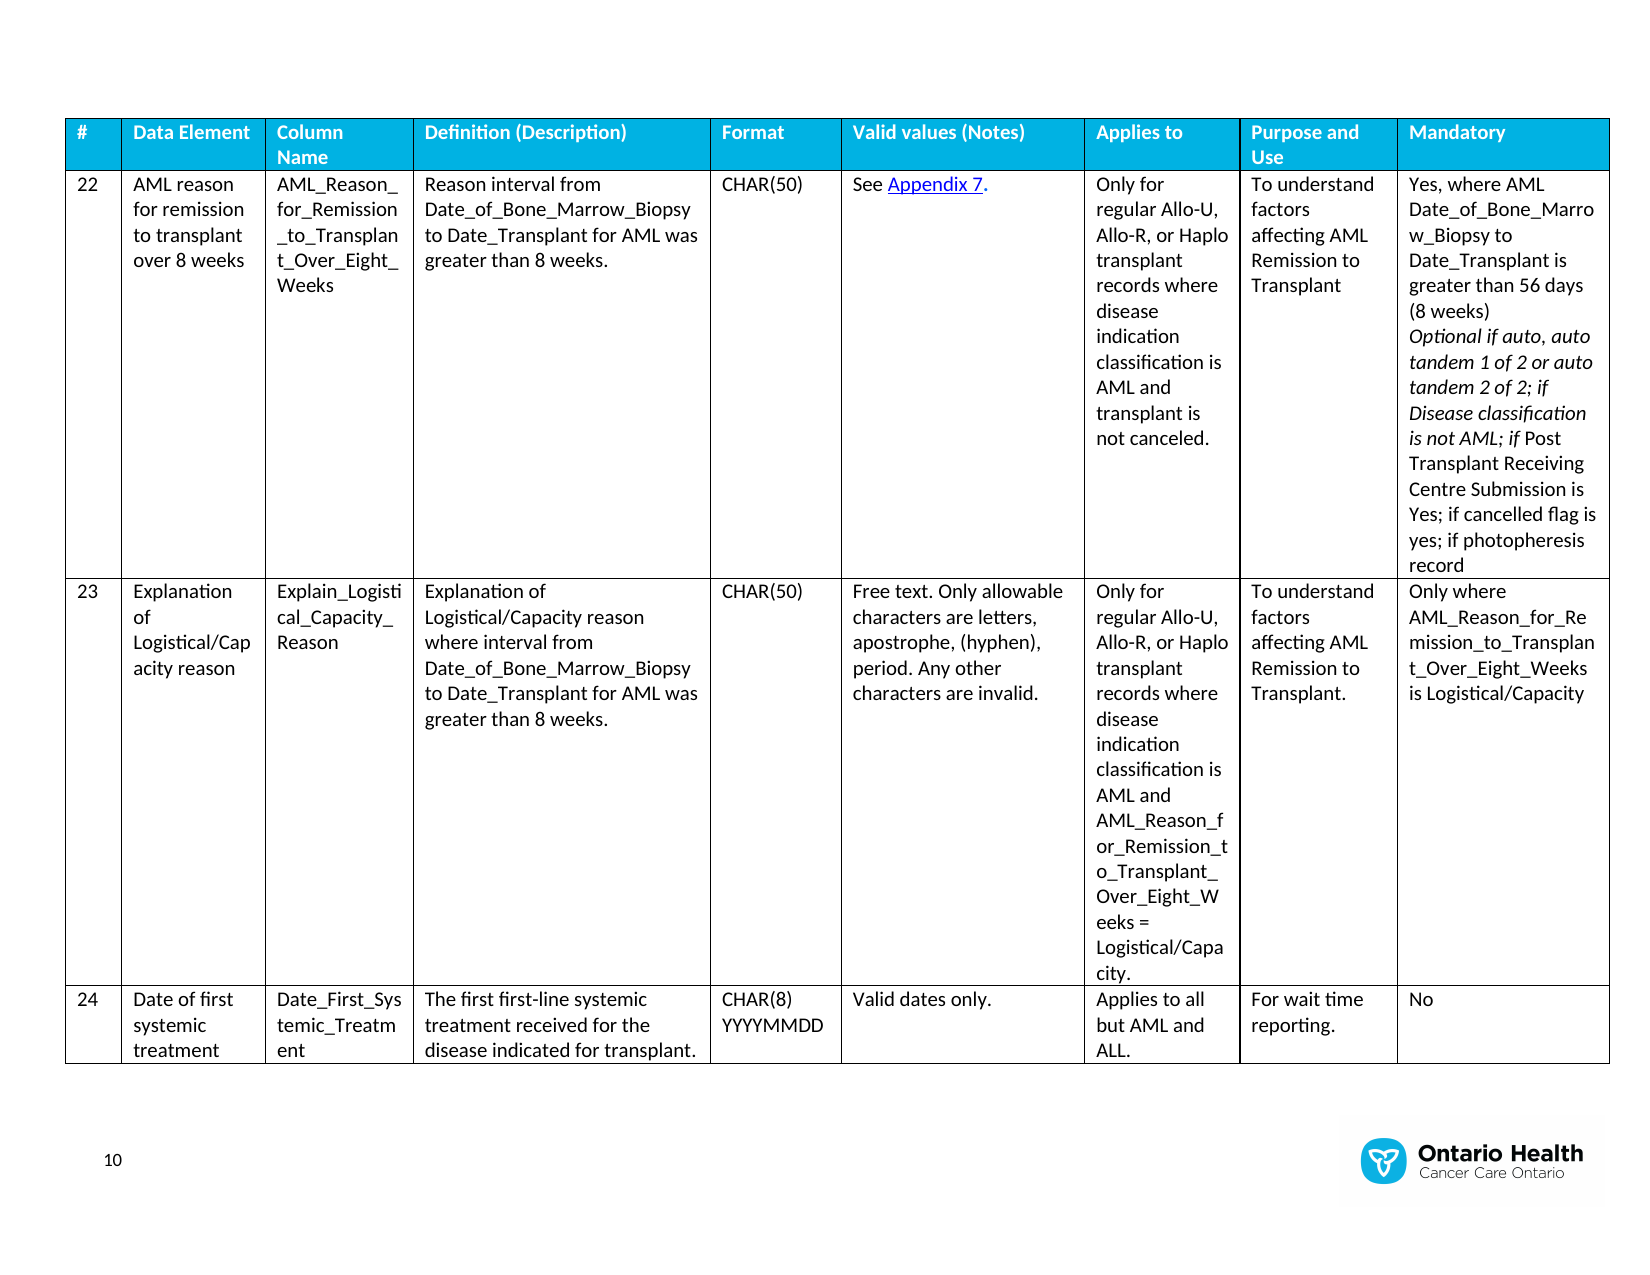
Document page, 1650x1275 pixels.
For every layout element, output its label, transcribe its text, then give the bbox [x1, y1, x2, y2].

table_cell To understand factors affecting AML Remission to Transplant. [1241, 579, 1397, 985]
table_header Valid values (Notes) [842, 119, 1084, 170]
table_cell Applies to all but AML and ALL. [1085, 986, 1239, 1063]
table_header # [66, 119, 121, 170]
table_cell For wait time reporting. [1241, 986, 1397, 1063]
table_cell To understand factors affecting AML Remission to Transplant [1241, 171, 1397, 578]
table_header Purpose and Use [1241, 119, 1397, 170]
table_cell 24 [66, 986, 121, 1063]
table_cell Only for regular Allo-U, Allo-R, or Haplo transplant records where disease indication classification is AML and AML_Reason_for_Remission_to_Transplant_Over_Eight_Weeks = Logistical/Capacity. [1085, 579, 1239, 985]
table_cell Yes, where AML Date_of_Bone_Marrow_Biopsy to Date_Transplant is greater than 56 days (8 weeks) Optional if auto, auto tandem 1 of 2 or auto tandem 2 of 2; if Disease classification is not AML; if Post Transplant Receiving Centre Submission is Yes; if cancelled flag is yes; if photopheresis record [1398, 171, 1609, 578]
table_cell CHAR(50) [711, 579, 841, 985]
table_cell 22 [66, 171, 121, 578]
table_cell Only for regular Allo-U, Allo-R, or Haplo transplant records where disease indication classification is AML and transplant is not canceled. [1085, 171, 1239, 578]
table_cell Only where AML_Reason_for_Remission_to_Transplant_Over_Eight_Weeks is Logistical/Capacity [1398, 579, 1609, 985]
table_header Column Name [266, 119, 413, 170]
table_cell Explanation of Logistical/Capacity reason where interval from Date_of_Bone_Marrow_Biopsy to Date_Transplant for AML was greater than 8 weeks. [414, 579, 710, 985]
table_cell AML reason for remission to transplant over 8 weeks [122, 171, 265, 578]
table_cell Reason interval from Date_of_Bone_Marrow_Biopsy to Date_Transplant for AML was greater than 8 weeks. [414, 171, 710, 578]
table_cell Free text. Only allowable characters are letters, apostrophe, (hyphen), period. Any other characters are invalid. [842, 579, 1084, 985]
table_header Data Element [122, 119, 265, 170]
table_cell Explain_Logistical_Capacity_Reason [266, 579, 413, 985]
table_cell CHAR(8) YYYYMMDD [711, 986, 841, 1063]
picture [1338, 1115, 1605, 1207]
table_cell AML_Reason_for_Remission_to_Transplant_Over_Eight_Weeks [266, 171, 413, 578]
table_header Definition (Description) [414, 119, 710, 170]
table_cell Date_First_Systemic_Treatment [266, 986, 413, 1063]
table_cell Date of first systemic treatment [122, 986, 265, 1063]
table_cell CHAR(50) [711, 171, 841, 578]
table_header Mandatory [1398, 119, 1609, 170]
table_cell Explanation of Logistical/Capacity reason [122, 579, 265, 985]
table_header Format [711, 119, 841, 170]
table_header Applies to [1085, 119, 1239, 170]
table_cell The first first-line systemic treatment received for the disease indicated for transplant. [414, 986, 710, 1063]
table_cell See Appendix 7. [842, 171, 1084, 578]
table_cell Valid dates only. [842, 986, 1084, 1063]
table_cell 23 [66, 579, 121, 985]
table_cell No [1398, 986, 1609, 1063]
